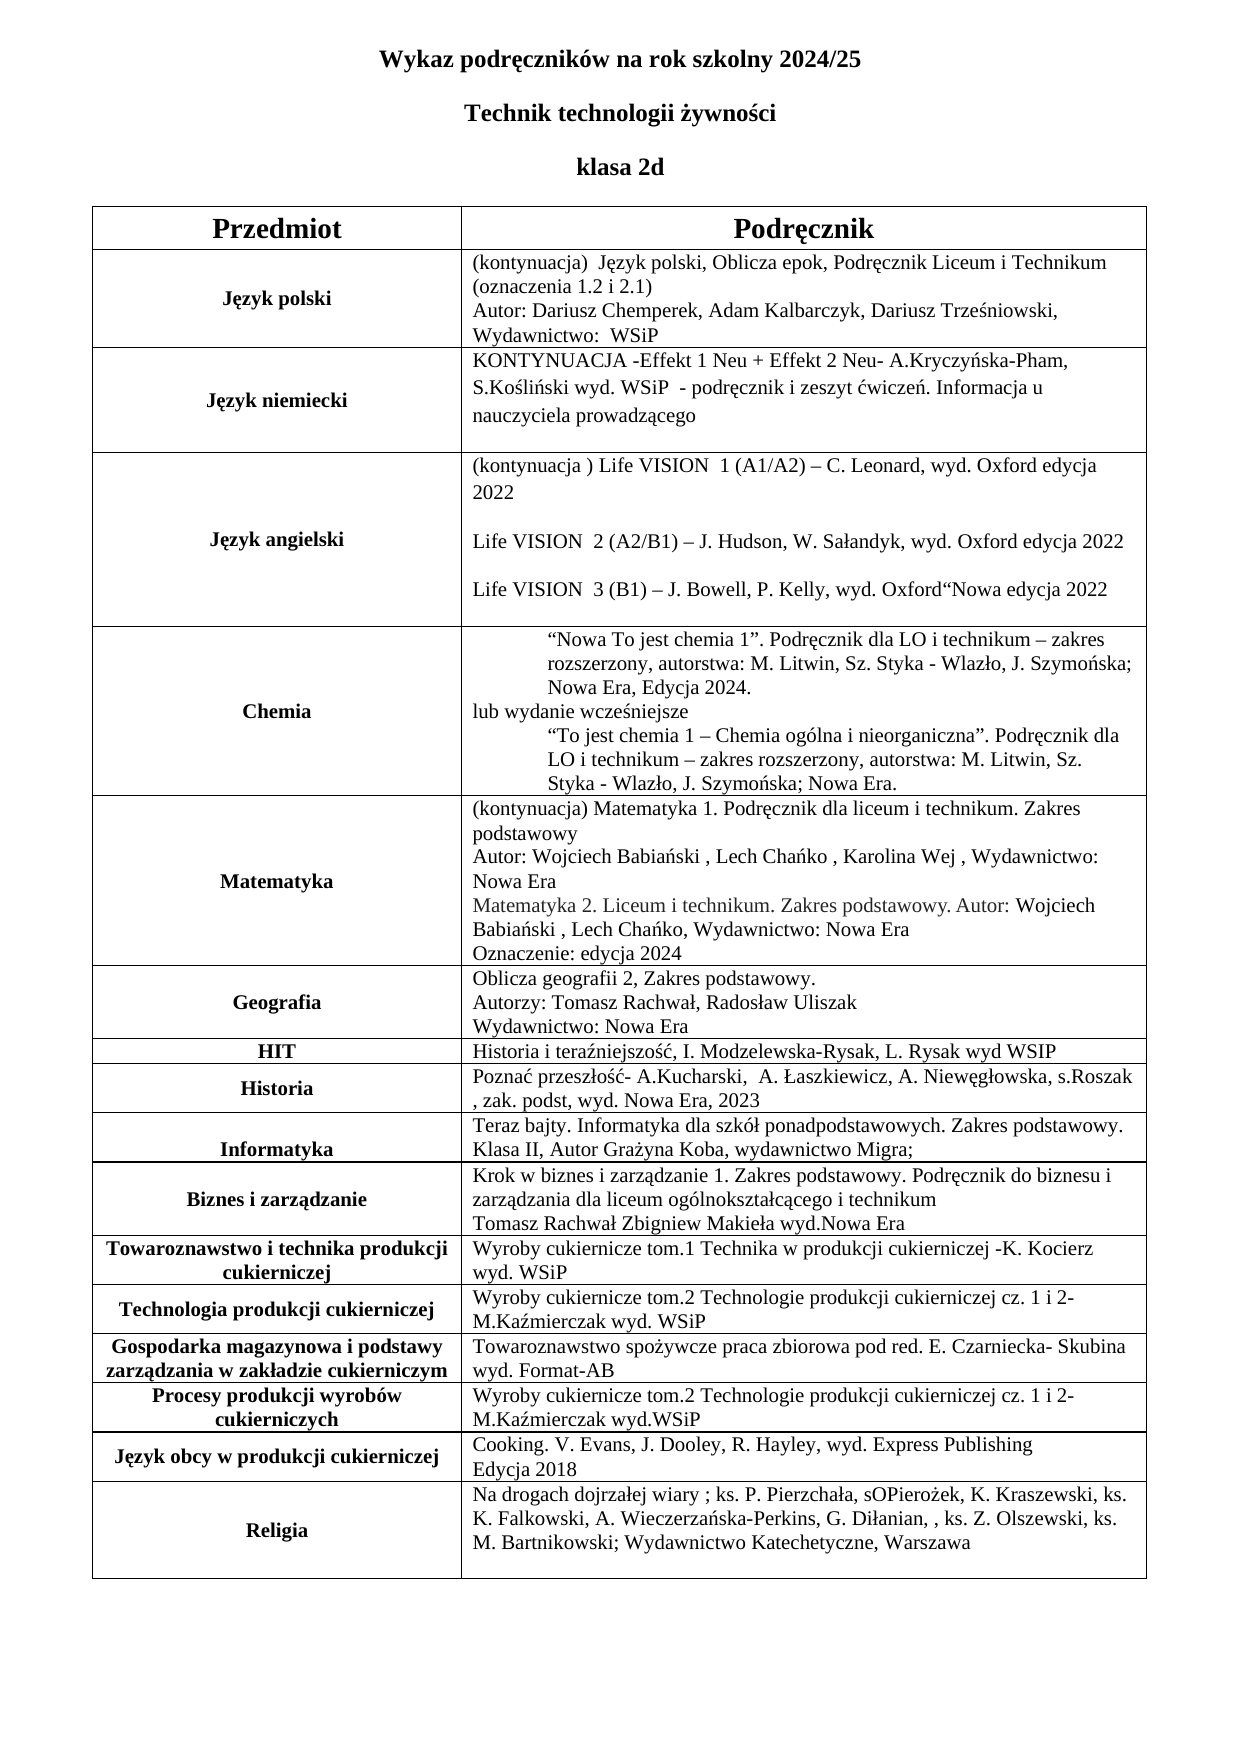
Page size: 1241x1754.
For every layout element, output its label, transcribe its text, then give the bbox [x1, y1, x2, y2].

table_cell Chemia [93, 627, 461, 795]
table_cell Język angielski [93, 453, 461, 626]
table_cell HIT [93, 1039, 461, 1063]
table_cell Matematyka [93, 796, 461, 965]
table_cell (kontynuacja) Matematyka 1. Podręcznik dla liceum i technikum. Zakres podstawowy Autor: Wojciech Babiański , Lech Chańko , Karolina Wej , Wydawnictwo: Nowa Era Matematyka 2. Liceum i technikum. Zakres podstawowy. Autor: Wojciech Babiański , Lech Chańko, Wydawnictwo: Nowa Era Oznaczenie: edycja 2024 [462, 796, 1146, 965]
table_cell (kontynuacja) Język polski, Oblicza epok, Podręcznik Liceum i Technikum (oznaczenia 1.2 i 2.1) Autor: Dariusz Chemperek, Adam Kalbarczyk, Dariusz Trześniowski, Wydawnictwo: WSiP [462, 250, 1146, 347]
table_cell Język obcy w produkcji cukierniczej [93, 1433, 461, 1481]
table_cell Język polski [93, 250, 461, 347]
table_cell KONTYNUACJA -Effekt 1 Neu + Effekt 2 Neu- A.Kryczyńska-Pham, S.Kośliński wyd. WSiP - podręcznik i zeszyt ćwiczeń. Informacja u nauczyciela prowadzącego [462, 348, 1146, 452]
table_cell Biznes i zarządzanie [93, 1163, 461, 1235]
table_cell Język niemiecki [93, 348, 461, 452]
text Wykaz podręczników na rok szkolny 2024/25 [148, 44, 1093, 73]
table_cell Towaroznawstwo i technika produkcji cukierniczej [93, 1236, 461, 1284]
table_cell Historia [93, 1064, 461, 1112]
table_cell Informatyka [93, 1113, 461, 1161]
table_cell Teraz bajty. Informatyka dla szkół ponadpodstawowych. Zakres podstawowy. Klasa II, Autor Grażyna Koba, wydawnictwo Migra; [462, 1113, 1146, 1161]
table_cell Cooking. V. Evans, J. Dooley, R. Hayley, wyd. Express Publishing Edycja 2018 [462, 1433, 1146, 1481]
table_cell Oblicza geografii 2, Zakres podstawowy. Autorzy: Tomasz Rachwał, Radosław Uliszak Wydawnictwo: Nowa Era [462, 966, 1146, 1038]
table_cell Historia i teraźniejszość, I. Modzelewska-Rysak, L. Rysak wyd WSIP [462, 1039, 1146, 1063]
table_cell Na drogach dojrzałej wiary ; ks. P. Pierzchała, sOPierożek, K. Kraszewski, ks. K. Falkowski, A. Wieczerzańska-Perkins, G. Diłanian, , ks. Z. Olszewski, ks. M. Bartnikowski; Wydawnictwo Katechetyczne, Warszawa [462, 1482, 1146, 1578]
table_cell Religia [93, 1482, 461, 1578]
table_cell (kontynuacja ) Life VISION 1 (A1/A2) – C. Leonard, wyd. Oxford edycja 2022 Life VISION 2 (A2/B1) – J. Hudson, W. Sałandyk, wyd. Oxford edycja 2022 Life VISION 3 (B1) – J. Bowell, P. Kelly, wyd. Oxford“Nowa edycja 2022 [462, 453, 1146, 626]
table_cell Technologia produkcji cukierniczej [93, 1285, 461, 1333]
table_cell Wyroby cukiernicze tom.2 Technologie produkcji cukierniczej cz. 1 i 2-M.Kaźmierczak wyd.WSiP [462, 1383, 1146, 1431]
table_cell “Nowa To jest chemia 1”. Podręcznik dla LO i technikum – zakres rozszerzony, autorstwa: M. Litwin, Sz. Styka - Wlazło, J. Szymońska; Nowa Era, Edycja 2024. lub wydanie wcześniejsze “To jest chemia 1 – Chemia ogólna i nieorganiczna”. Podręcznik dla LO i technikum – zakres rozszerzony, autorstwa: M. Litwin, Sz. Styka - Wlazło, J. Szymońska; Nowa Era. [462, 627, 1146, 795]
text klasa 2d [148, 152, 1093, 181]
text Technik technologii żywności [148, 98, 1093, 127]
table_cell Procesy produkcji wyrobów cukierniczych [93, 1383, 461, 1431]
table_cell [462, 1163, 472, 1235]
table_cell Poznać przeszłość- A.Kucharski, A. Łaszkiewicz, A. Niewęgłowska, s.Roszak , zak. podst, wyd. Nowa Era, 2023 [462, 1064, 1146, 1112]
table_cell Wyroby cukiernicze tom.2 Technologie produkcji cukierniczej cz. 1 i 2-M.Kaźmierczak wyd. WSiP [462, 1285, 1146, 1333]
table_cell Krok w biznes i zarządzanie 1. Zakres podstawowy. Podręcznik do biznesu i zarządzania dla liceum ogólnokształcącego i technikum Tomasz Rachwał Zbigniew Makieła wyd.Nowa Era [905, 1163, 1146, 1235]
table_header Podręcznik [462, 207, 1146, 249]
table_cell Gospodarka magazynowa i podstawy zarządzania w zakładzie cukierniczym [93, 1334, 461, 1382]
table_cell Towaroznawstwo spożywcze praca zbiorowa pod red. E. Czarniecka- Skubina wyd. Format-AB [462, 1334, 1146, 1382]
table_cell Wyroby cukiernicze tom.1 Technika w produkcji cukierniczej -K. Kocierz wyd. WSiP [462, 1236, 1146, 1284]
table_cell Geografia [93, 966, 461, 1038]
table_header Przedmiot [93, 207, 461, 249]
